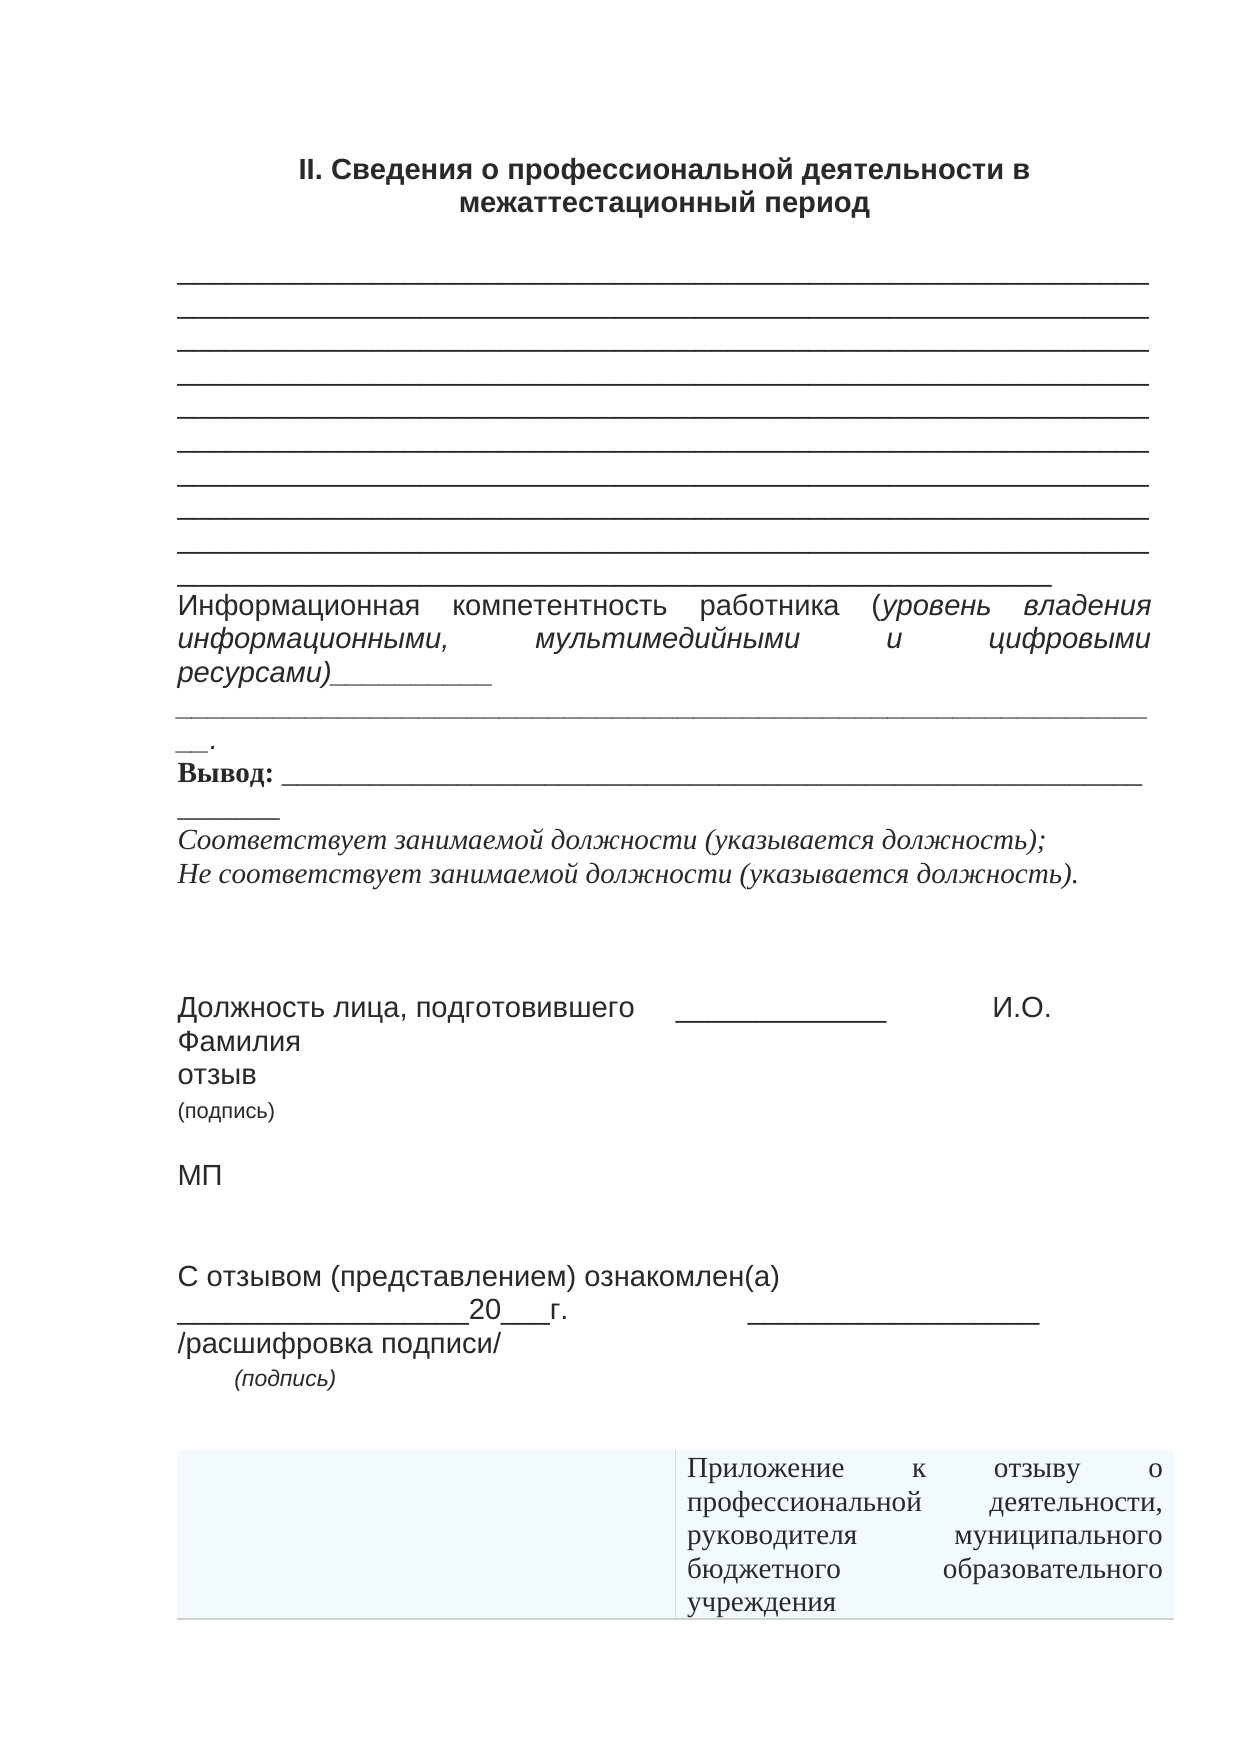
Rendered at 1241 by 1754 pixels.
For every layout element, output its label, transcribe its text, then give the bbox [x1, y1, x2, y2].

text С отзывом (представлением) ознакомлен(а) __________________20___г. __________________ /расшифровка подписи/ [177, 1258, 1152, 1359]
text __________________________________________________________________________________________________________________________________________________________________________________________________________________________________________________________________________________________________________________________________________________________________________________________________________________________________________________________________________________________________________________________________________________________________________________________________________________ [177, 252, 1152, 588]
text Информационная компетентность работника (уровень владения информационными, мультимедийными и цифровыми ресурсами)__________ [177, 588, 1152, 688]
text Соответствует занимаемой должности (указывается должность); [177, 822, 1152, 856]
text (подпись) [177, 1359, 1152, 1393]
text Не соответствует занимаемой должности (указывается должность). [177, 856, 1152, 889]
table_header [676, 1450, 1174, 1618]
text II. Сведения о профессиональной деятельности в межаттестационный период [177, 152, 1152, 219]
text ______________________________________________________________. [177, 688, 1152, 755]
text отзыв (подпись) [177, 1057, 1152, 1124]
table_header [177, 1450, 675, 1618]
text Должность лица, подготовившего _____________ И.О. Фамилия [177, 990, 1152, 1057]
text МП [177, 1158, 1152, 1191]
text Вывод: __________________________________________________________________ [177, 755, 1152, 822]
